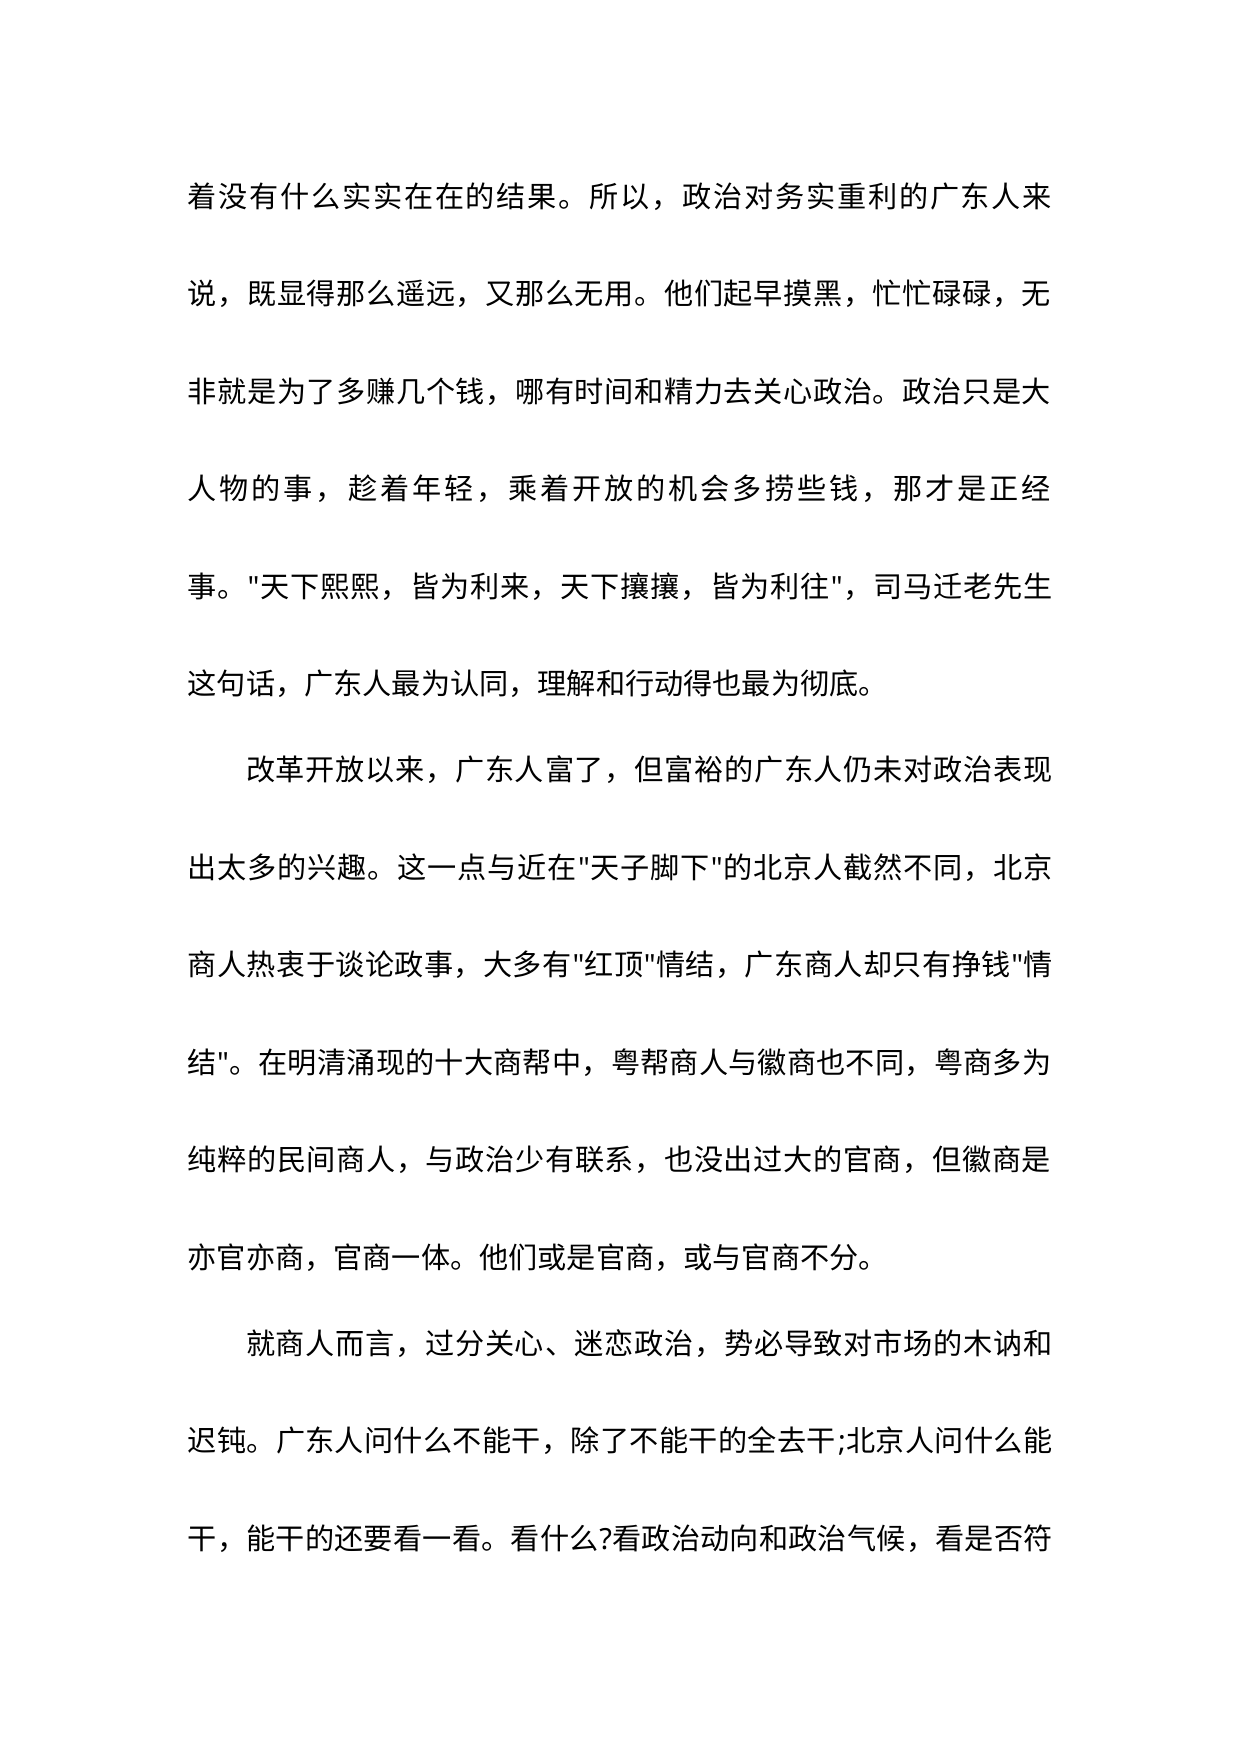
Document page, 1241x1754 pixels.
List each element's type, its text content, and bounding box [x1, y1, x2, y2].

list 改革开放以来，广东人富了，但富裕的广东人仍未对政治表现出太多的兴趣。这一点与近在"天子脚下"的北京人截然不同，北京商人热衷于谈论政事，大多有"红顶"情结，广东商人却只有挣钱"情结"。在明清涌现的十大商帮中，粤帮商人与徽商也不同，粤商多为纯粹的民间商人，与政治少有联系，也没出过大的官商，但徽商是亦官亦商，官商一体。他们或是官商，或与官商不分。 [187, 736, 1053, 1288]
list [187, 1309, 1053, 1569]
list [187, 162, 1053, 714]
